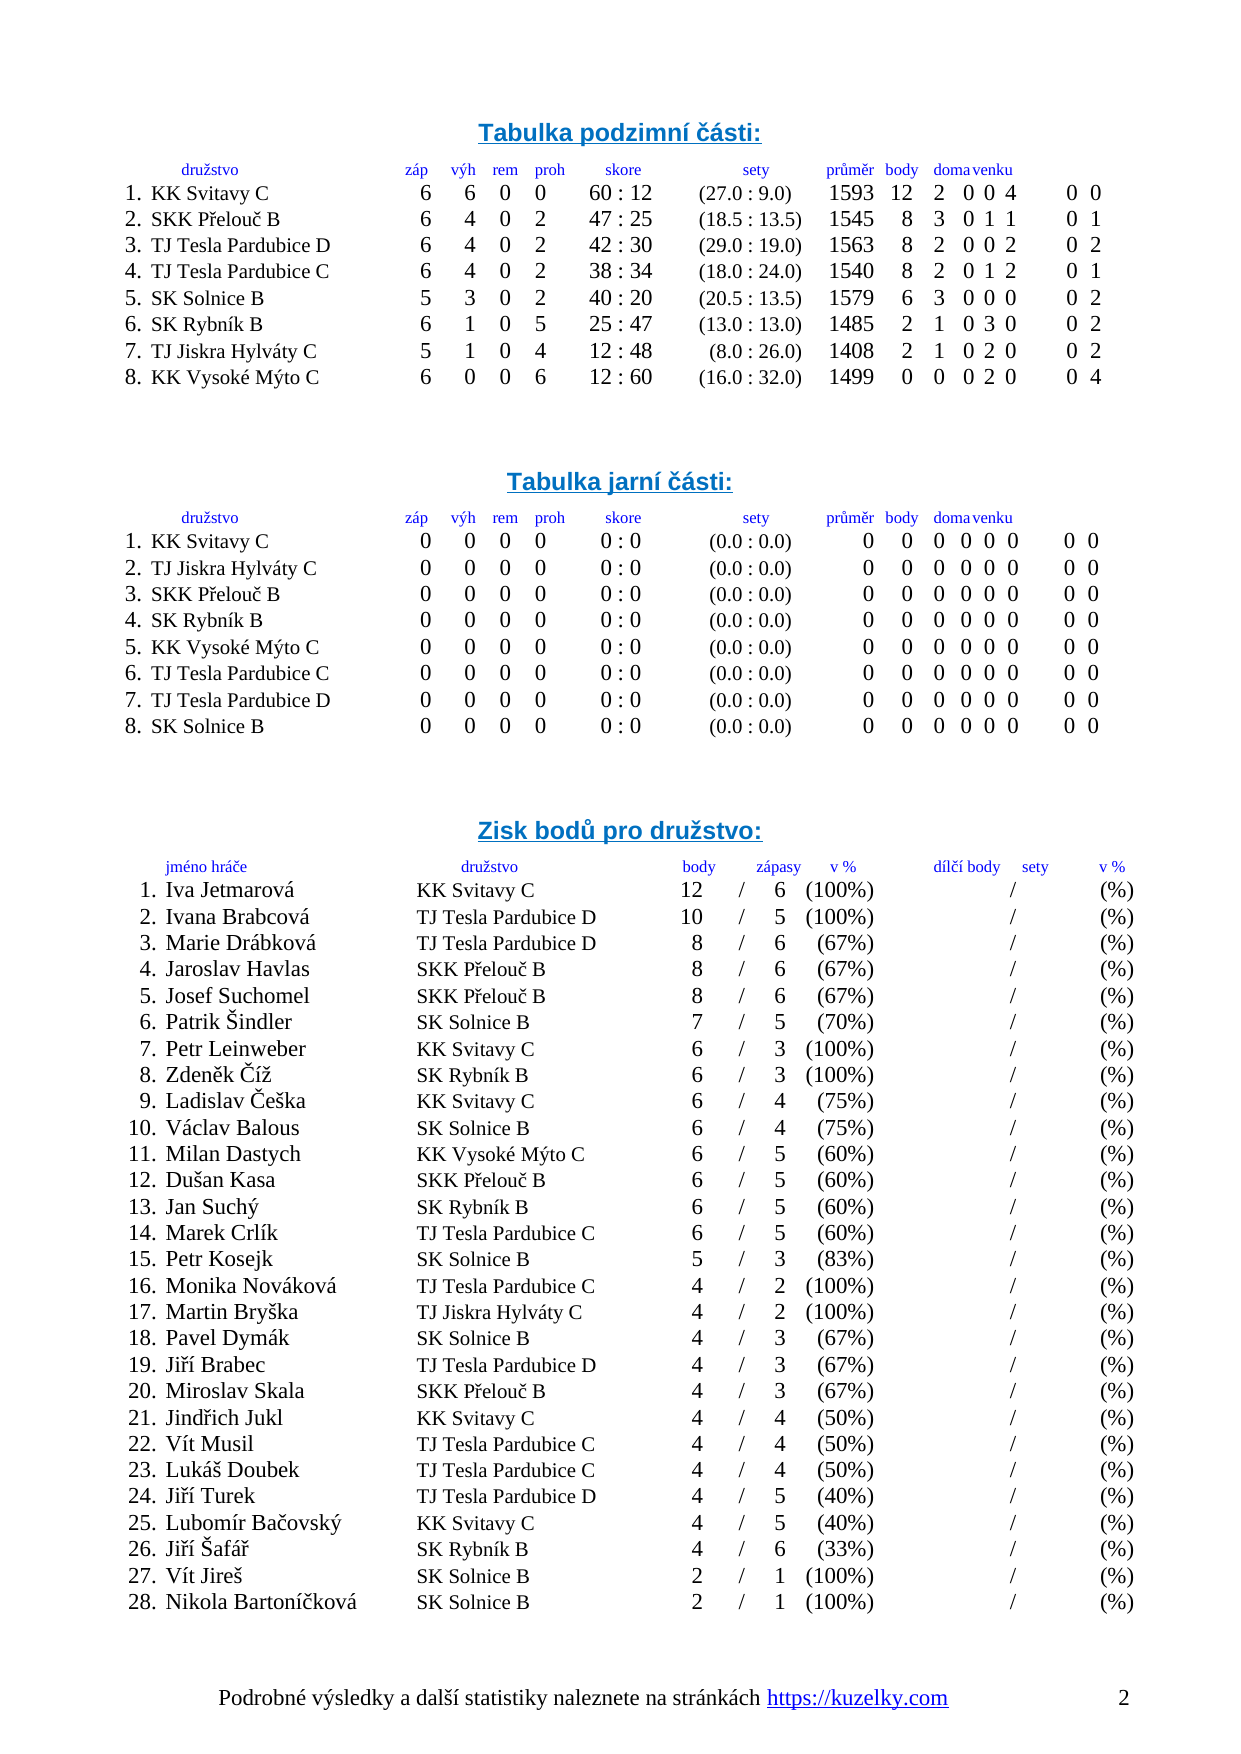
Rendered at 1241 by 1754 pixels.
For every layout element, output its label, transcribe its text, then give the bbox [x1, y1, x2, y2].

text 13. Jan Suchý SK Rybník B 6 / 5 (60%) / (%) [106, 1193, 1134, 1219]
text 6. Patrik Šindler SK Solnice B 7 / 5 (70%) / (%) [106, 1008, 1134, 1034]
text Zisk bodů pro družstvo: [94, 816, 1145, 845]
text 21. Jindřich Jukl KK Svitavy C 4 / 4 (50%) / (%) [106, 1403, 1134, 1430]
text 9. Ladislav Češka KK Svitavy C 6 / 4 (75%) / (%) [106, 1087, 1134, 1114]
text 2. SKK Přelouč B 6 4 0 2 47 : 25 (18.5 : 13.5) 1545 8 3 0 1 1 0 1 [106, 205, 1134, 231]
text 5. Josef Suchomel SKK Přelouč B 8 / 6 (67%) / (%) [106, 982, 1134, 1008]
text družstvo záp výh rem proh skore sety průměr body doma venku [106, 508, 1134, 527]
text 2. TJ Jiskra Hylváty C 0 0 0 0 0 : 0 (0.0 : 0.0) 0 0 0 0 0 0 0 0 [106, 554, 1134, 580]
text 4. SK Rybník B 0 0 0 0 0 : 0 (0.0 : 0.0) 0 0 0 0 0 0 0 0 [106, 607, 1134, 633]
text 10. Václav Balous SK Solnice B 6 / 4 (75%) / (%) [106, 1114, 1134, 1140]
text 11. Milan Dastych KK Vysoké Mýto C 6 / 5 (60%) / (%) [106, 1140, 1134, 1166]
text 22. Vít Musil TJ Tesla Pardubice C 4 / 4 (50%) / (%) [106, 1430, 1134, 1456]
text 5. SK Solnice B 5 3 0 2 40 : 20 (20.5 : 13.5) 1579 6 3 0 0 0 0 2 [106, 284, 1134, 310]
text 28. Nikola Bartoníčková SK Solnice B 2 / 1 (100%) / (%) [106, 1588, 1134, 1614]
text 24. Jiří Turek TJ Tesla Pardubice D 4 / 5 (40%) / (%) [106, 1483, 1134, 1509]
text 7. TJ Jiskra Hylváty C 5 1 0 4 12 : 48 (8.0 : 26.0) 1408 2 1 0 2 0 0 2 [106, 337, 1134, 363]
text 17. Martin Bryška TJ Jiskra Hylváty C 4 / 2 (100%) / (%) [106, 1298, 1134, 1324]
text 12. Dušan Kasa SKK Přelouč B 6 / 5 (60%) / (%) [106, 1166, 1134, 1193]
text 23. Lukáš Doubek TJ Tesla Pardubice C 4 / 4 (50%) / (%) [106, 1456, 1134, 1483]
text 27. Vít Jireš SK Solnice B 2 / 1 (100%) / (%) [106, 1562, 1134, 1588]
text Tabulka podzimní části: [94, 118, 1145, 147]
text 19. Jiří Brabec TJ Tesla Pardubice D 4 / 3 (67%) / (%) [106, 1351, 1134, 1377]
text 20. Miroslav Skala SKK Přelouč B 4 / 3 (67%) / (%) [106, 1377, 1134, 1403]
text 8. Zdeněk Číž SK Rybník B 6 / 3 (100%) / (%) [106, 1061, 1134, 1087]
text 26. Jiří Šafář SK Rybník B 4 / 6 (33%) / (%) [106, 1535, 1134, 1562]
text 2. Ivana Brabcová TJ Tesla Pardubice D 10 / 5 (100%) / (%) [106, 903, 1134, 929]
text 5. KK Vysoké Mýto C 0 0 0 0 0 : 0 (0.0 : 0.0) 0 0 0 0 0 0 0 0 [106, 633, 1134, 659]
text 6. TJ Tesla Pardubice C 0 0 0 0 0 : 0 (0.0 : 0.0) 0 0 0 0 0 0 0 0 [106, 659, 1134, 686]
text 1. KK Svitavy C 0 0 0 0 0 : 0 (0.0 : 0.0) 0 0 0 0 0 0 0 0 [106, 527, 1134, 554]
text 8. SK Solnice B 0 0 0 0 0 : 0 (0.0 : 0.0) 0 0 0 0 0 0 0 0 [106, 712, 1134, 738]
text 14. Marek Crlík TJ Tesla Pardubice C 6 / 5 (60%) / (%) [106, 1219, 1134, 1245]
text 6. SK Rybník B 6 1 0 5 25 : 47 (13.0 : 13.0) 1485 2 1 0 3 0 0 2 [106, 310, 1134, 337]
text 16. Monika Nováková TJ Tesla Pardubice C 4 / 2 (100%) / (%) [106, 1272, 1134, 1298]
text 25. Lubomír Bačovský KK Svitavy C 4 / 5 (40%) / (%) [106, 1509, 1134, 1535]
text 3. SKK Přelouč B 0 0 0 0 0 : 0 (0.0 : 0.0) 0 0 0 0 0 0 0 0 [106, 580, 1134, 607]
text 7. Petr Leinweber KK Svitavy C 6 / 3 (100%) / (%) [106, 1034, 1134, 1061]
text 7. TJ Tesla Pardubice D 0 0 0 0 0 : 0 (0.0 : 0.0) 0 0 0 0 0 0 0 0 [106, 686, 1134, 712]
text 4. Jaroslav Havlas SKK Přelouč B 8 / 6 (67%) / (%) [106, 956, 1134, 982]
text 18. Pavel Dymák SK Solnice B 4 / 3 (67%) / (%) [106, 1324, 1134, 1351]
text družstvo záp výh rem proh skore sety průměr body doma venku [106, 159, 1134, 178]
text 4. TJ Tesla Pardubice C 6 4 0 2 38 : 34 (18.0 : 24.0) 1540 8 2 0 1 2 0 1 [106, 258, 1134, 284]
text 15. Petr Kosejk SK Solnice B 5 / 3 (83%) / (%) [106, 1245, 1134, 1272]
text 3. TJ Tesla Pardubice D 6 4 0 2 42 : 30 (29.0 : 19.0) 1563 8 2 0 0 2 0 2 [106, 231, 1134, 258]
text 1. Iva Jetmarová KK Svitavy C 12 / 6 (100%) / (%) [106, 876, 1134, 903]
text 1. KK Svitavy C 6 6 0 0 60 : 12 (27.0 : 9.0) 1593 12 2 0 0 4 0 0 [106, 178, 1134, 205]
text jméno hráče družstvo body zápasy v % dílčí body sety v % [106, 857, 1134, 876]
text 3. Marie Drábková TJ Tesla Pardubice D 8 / 6 (67%) / (%) [106, 929, 1134, 956]
text 8. KK Vysoké Mýto C 6 0 0 6 12 : 60 (16.0 : 32.0) 1499 0 0 0 2 0 0 4 [106, 363, 1134, 389]
text Tabulka jarní části: [94, 467, 1145, 496]
